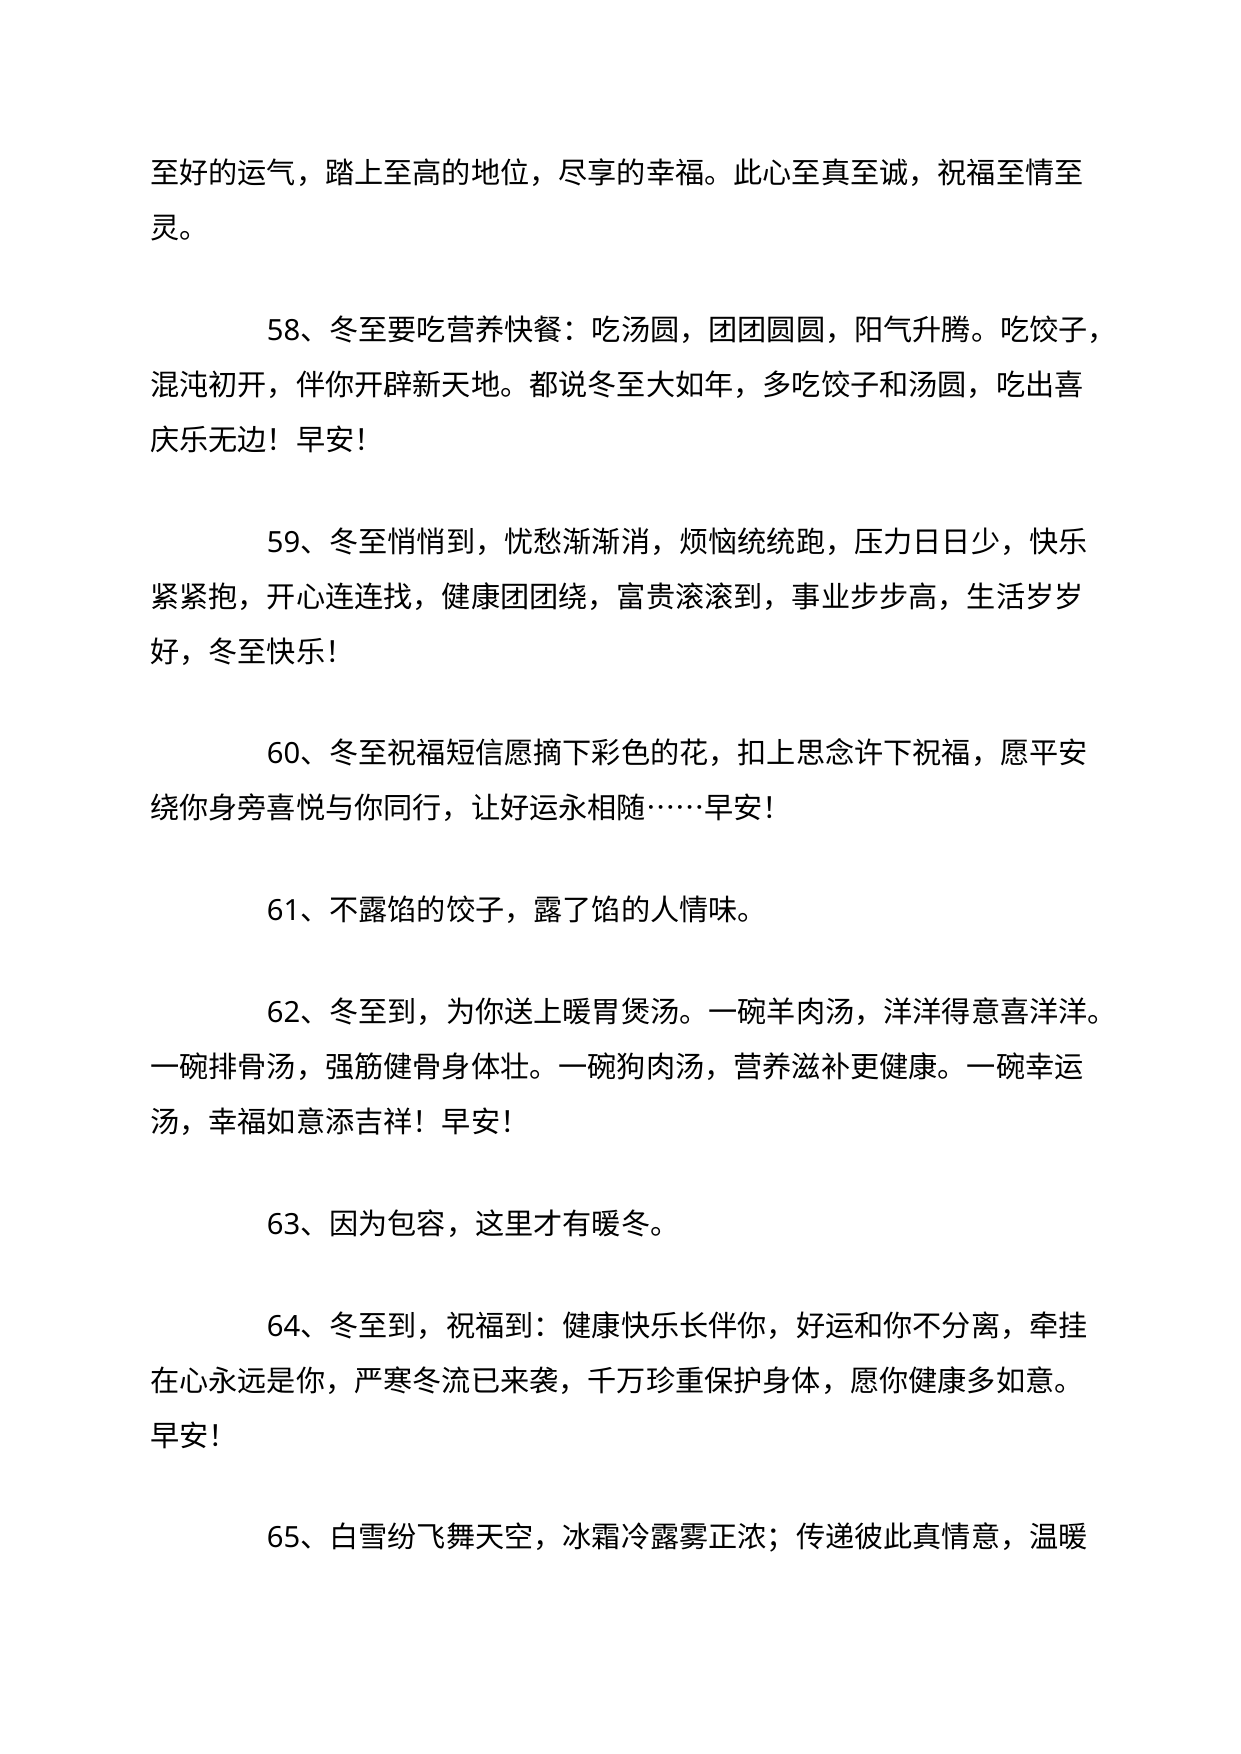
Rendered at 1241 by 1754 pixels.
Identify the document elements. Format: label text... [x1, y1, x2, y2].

text 63、因为包容，这里才有暖冬。 [150, 1200, 1090, 1243]
text 64、冬至到，祝福到：健康快乐长伴你，好运和你不分离，牵挂在心永远是你，严寒冬流已来袭，千万珍重保护身体，愿你健康多如意。早安！ [150, 1302, 1090, 1454]
text 59、冬至悄悄到，忧愁渐渐消，烦恼统统跑，压力日日少，快乐紧紧抱，开心连连找，健康团团绕，富贵滚滚到，事业步步高，生活岁岁好，冬至快乐！ [150, 518, 1090, 671]
text 58、冬至要吃营养快餐：吃汤圆，团团圆圆，阳气升腾。吃饺子，混沌初开，伴你开辟新天地。都说冬至大如年，多吃饺子和汤圆，吃出喜庆乐无边！早安！ [150, 307, 1090, 459]
text 62、冬至到，为你送上暖胃煲汤。一碗羊肉汤，洋洋得意喜洋洋。一碗排骨汤，强筋健骨身体壮。一碗狗肉汤，营养滋补更健康。一碗幸运汤，幸福如意添吉祥！早安！ [150, 989, 1090, 1141]
text 61、不露馅的饺子，露了馅的人情味。 [150, 887, 1090, 929]
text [150, 1514, 1090, 1556]
text 60、冬至祝福短信愿摘下彩色的花，扣上思念许下祝福，愿平安绕你身旁喜悦与你同行，让好运永相随……早安！ [150, 730, 1090, 827]
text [150, 150, 1090, 247]
